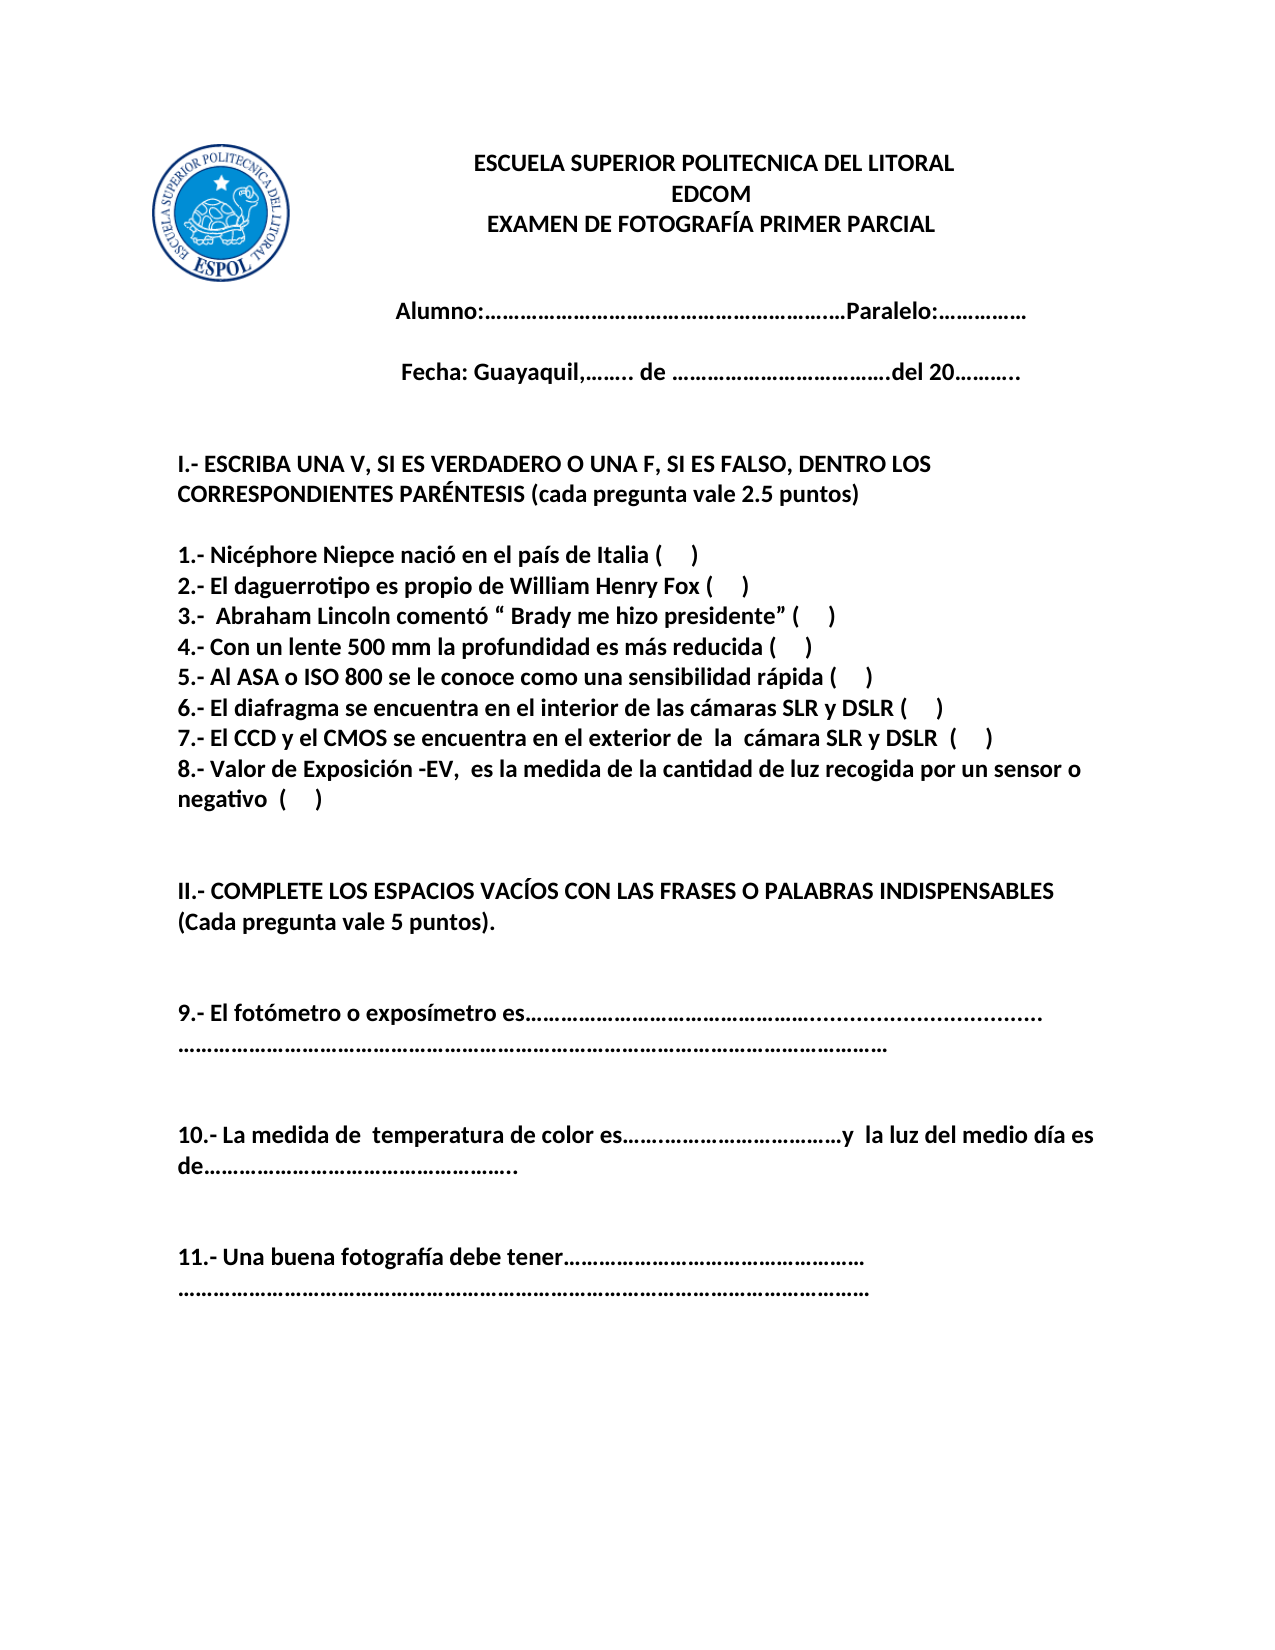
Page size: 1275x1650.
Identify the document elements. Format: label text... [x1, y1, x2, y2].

text 11.- Una buena fotografía debe tener…………………………………………… [177, 1241, 1098, 1272]
text 6.- El diafragma se encuentra en el interior de las cámaras SLR y DSLR ( ) [177, 692, 1098, 722]
text Alumno:………………………………………………….…Paralelo:…………… [177, 295, 1098, 326]
text 1.- Nicéphore Niepce nació en el país de Italia ( ) [177, 539, 1098, 570]
text ……………………………………………………………………………………………………… [177, 1272, 1098, 1302]
text 5.- Al ASA o ISO 800 se le conoce como una sensibilidad rápida ( ) [177, 661, 1098, 692]
text 2.- El daguerrotipo es propio de William Henry Fox ( ) [177, 570, 1098, 600]
text ESCUELA SUPERIOR POLITECNICA DEL LITORAL [177, 148, 1098, 178]
text EXAMEN DE FOTOGRAFÍA PRIMER PARCIAL [177, 209, 1098, 239]
text 8.- Valor de Exposición -EV, es la medida de la cantidad de luz recogida por un sensor o negativo ( ) [177, 753, 1098, 814]
text 3.- Abraham Lincoln comentó “ Brady me hizo presidente” ( ) [177, 600, 1098, 631]
picture [149, 144, 300, 288]
text EDCOM [177, 178, 1098, 209]
text Fecha: Guayaquil,…….. de ……………………………….del 20……….. [177, 356, 1098, 387]
text I.- ESCRIBA UNA V, SI ES VERDADERO O UNA F, SI ES FALSO, DENTRO LOS CORRESPONDIENTES PARÉNTESIS (cada pregunta vale 2.5 puntos) [177, 448, 1098, 509]
text ………………………………………………………………………………………………………… [177, 1028, 1098, 1058]
text 10.- La medida de temperatura de color es…….…………………………y la luz del medio día es de…………………………………………….. [177, 1119, 1098, 1180]
text 9.- El fotómetro o exposímetro es…………………………………………................................... [177, 997, 1098, 1028]
text 4.- Con un lente 500 mm la profundidad es más reducida ( ) [177, 631, 1098, 661]
picture [222, 239, 240, 245]
picture [202, 239, 213, 244]
text II.- COMPLETE LOS ESPACIOS VACÍOS CON LAS FRASES O PALABRAS INDISPENSABLES (Cada pregunta vale 5 puntos). [177, 875, 1098, 936]
text 7.- El CCD y el CMOS se encuentra en el exterior de la cámara SLR y DSLR ( ) [177, 722, 1098, 753]
